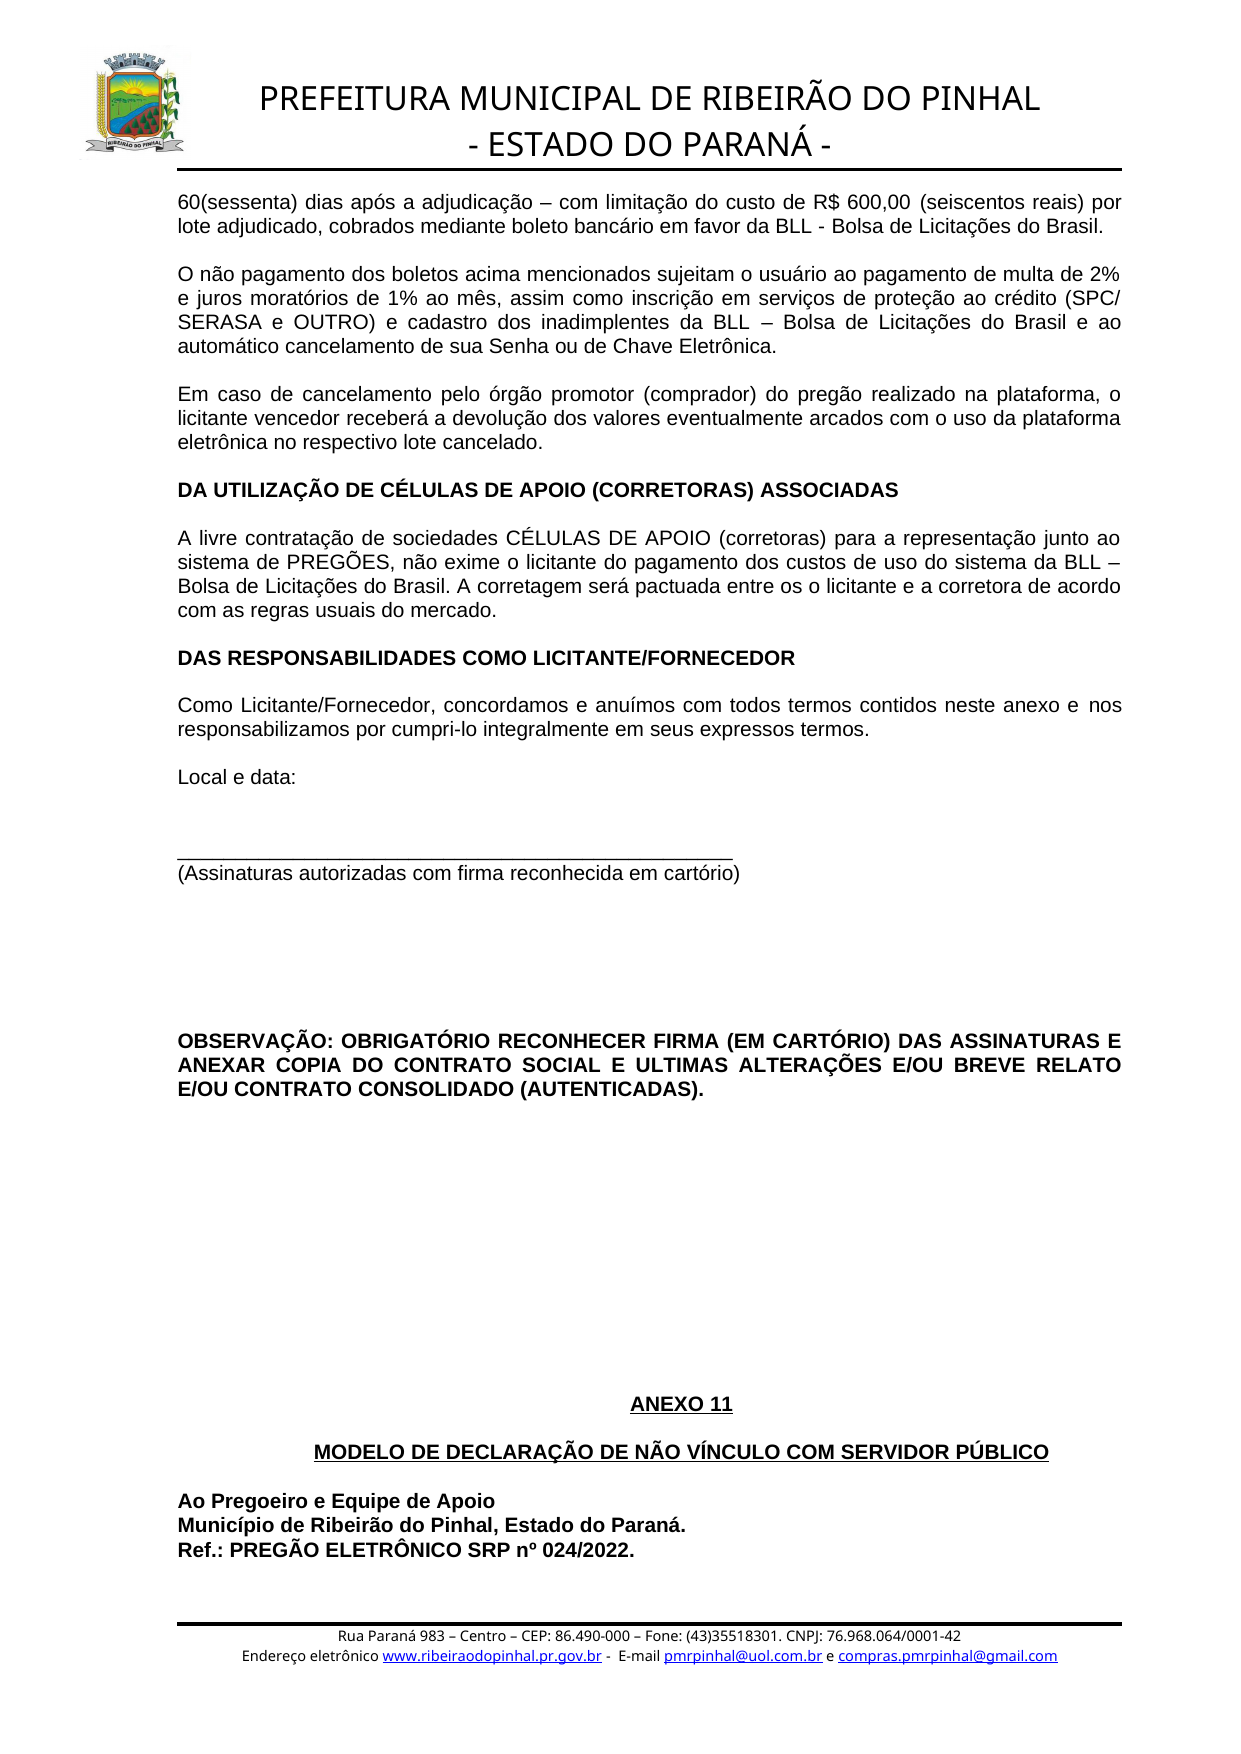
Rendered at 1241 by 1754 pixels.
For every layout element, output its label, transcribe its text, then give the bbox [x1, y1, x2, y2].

picture [79, 45, 192, 160]
text Local e data: [177, 765, 1122, 789]
text O não pagamento dos boletos acima mencionados sujeitam o usuário ao pagamento de multa de 2% e juros moratórios de 1% ao mês, assim como inscrição em serviços de proteção ao crédito (SPC/ SERASA e OUTRO) e cadastro dos inadimplentes da BLL – Bolsa de Licitações do Brasil e ao automático cancelamento de sua Senha ou de Chave Eletrônica. [177, 262, 1122, 358]
text ANEXO 11 [240, 1392, 1122, 1416]
text Ref.: PREGÃO ELETRÔNICO SRP nº 024/2022. [177, 1537, 1122, 1561]
text ________________________________________________ [177, 837, 1122, 861]
text A livre contratação de sociedades CÉLULAS DE APOIO (corretoras) para a representação junto ao sistema de PREGÕES, não exime o licitante do pagamento dos custos de uso do sistema da BLL – Bolsa de Licitações do Brasil. A corretagem será pactuada entre os o licitante e a corretora de acordo com as regras usuais do mercado. [177, 526, 1122, 621]
text Ao Pregoeiro e Equipe de Apoio [177, 1488, 1122, 1512]
text Município de Ribeirão do Pinhal, Estado do Paraná. [177, 1512, 1122, 1536]
text DAS RESPONSABILIDADES COMO LICITANTE/FORNECEDOR [177, 645, 1122, 669]
text (Assinaturas autorizadas com firma reconhecida em cartório) [177, 861, 1122, 885]
text OBSERVAÇÃO: OBRIGATÓRIO RECONHECER FIRMA (EM CARTÓRIO) DAS ASSINATURAS E ANEXAR COPIA DO CONTRATO SOCIAL E ULTIMAS ALTERAÇÕES E/OU BREVE RELATO E/OU CONTRATO CONSOLIDADO (AUTENTICADAS). [177, 1029, 1122, 1101]
text Em caso de cancelamento pelo órgão promotor (comprador) do pregão realizado na plataforma, o licitante vencedor receberá a devolução dos valores eventualmente arcados com o uso da plataforma eletrônica no respectivo lote cancelado. [177, 382, 1122, 454]
text DA UTILIZAÇÃO DE CÉLULAS DE APOIO (CORRETORAS) ASSOCIADAS [177, 478, 1122, 502]
text MODELO DE DECLARAÇÃO DE NÃO VÍNCULO COM SERVIDOR PÚBLICO [240, 1440, 1122, 1464]
text Como Licitante/Fornecedor, concordamos e anuímos com todos termos contidos neste anexo e nos responsabilizamos por cumpri-lo integralmente em seus expressos termos. [177, 693, 1122, 741]
